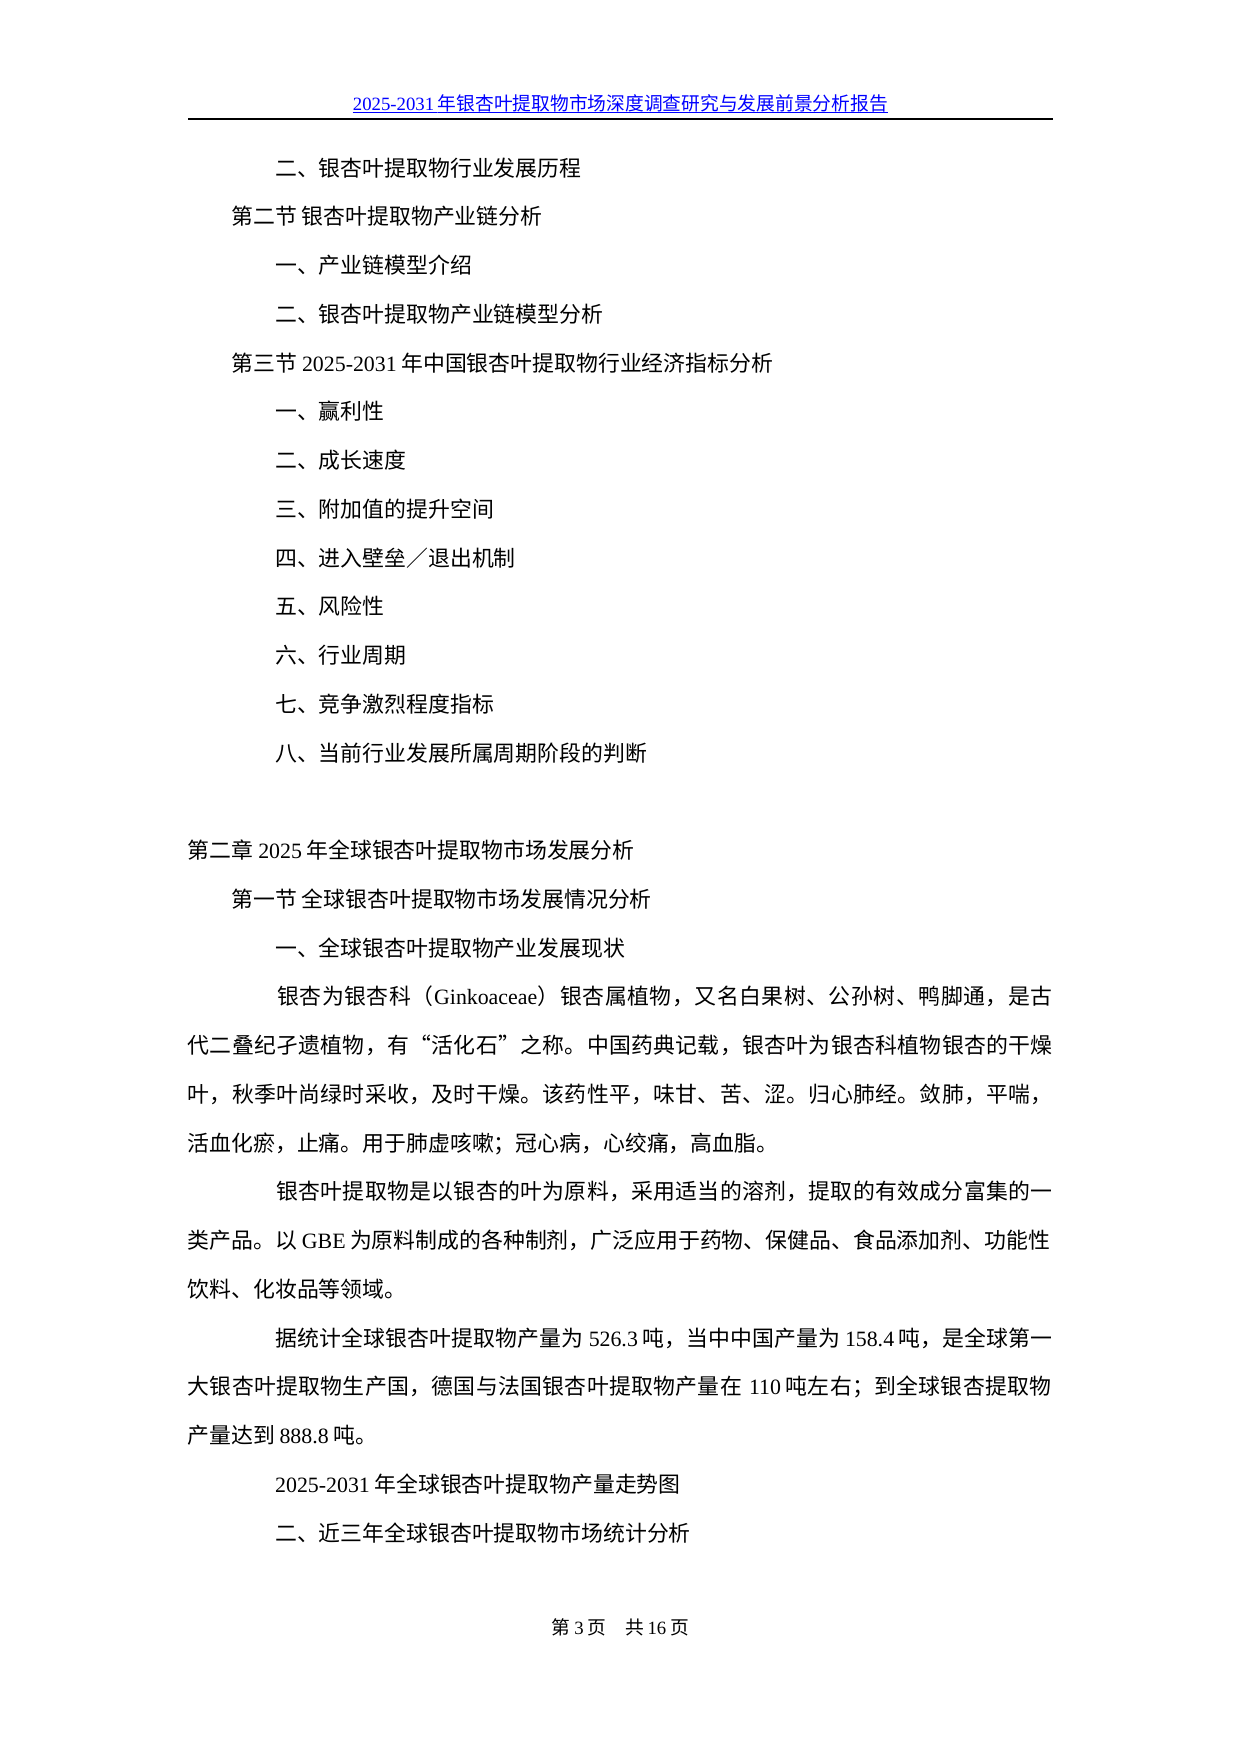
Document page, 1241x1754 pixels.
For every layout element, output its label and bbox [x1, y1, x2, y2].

text [187, 150, 1053, 1548]
